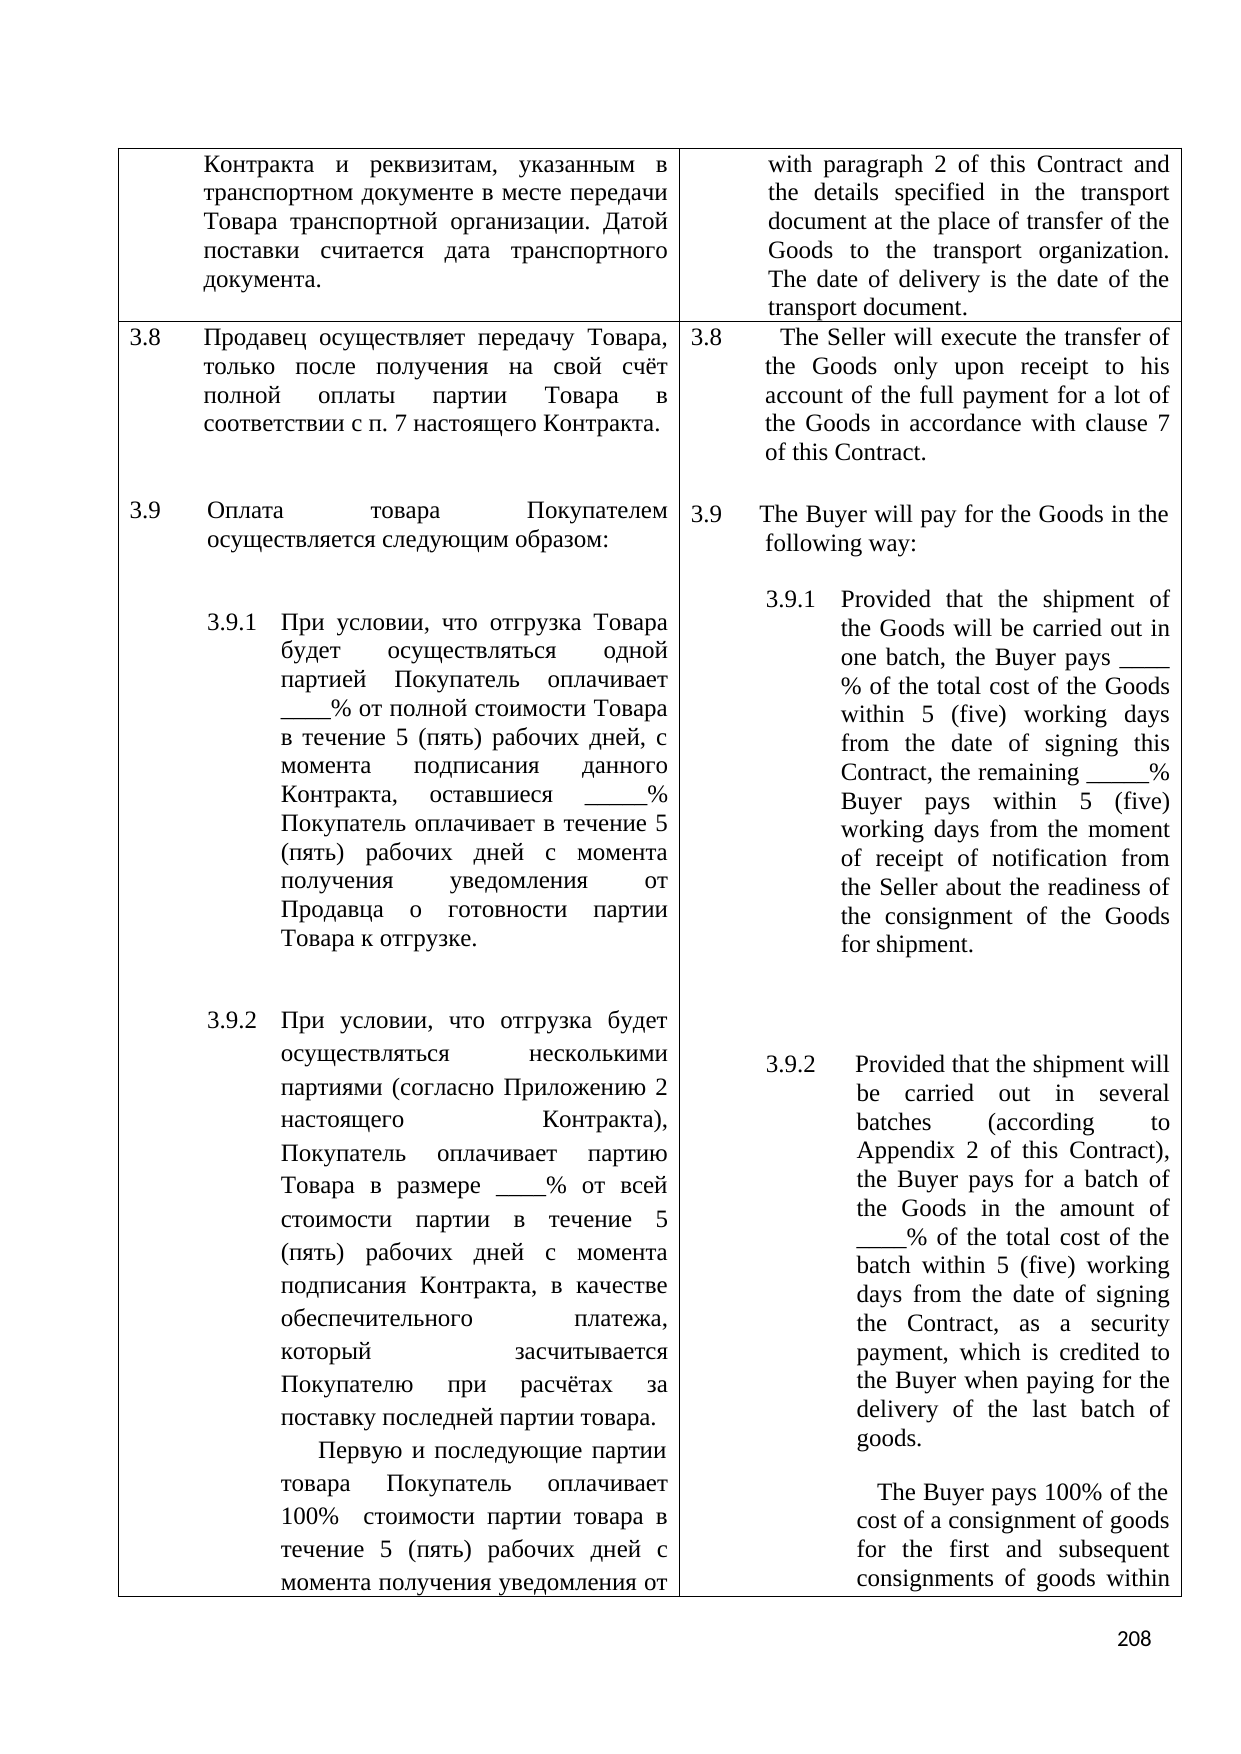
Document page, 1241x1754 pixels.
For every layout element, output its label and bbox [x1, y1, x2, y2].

table_cell [680, 149, 1181, 321]
table_cell [680, 322, 1181, 1596]
table_cell [119, 322, 679, 1596]
table_cell [119, 149, 679, 321]
